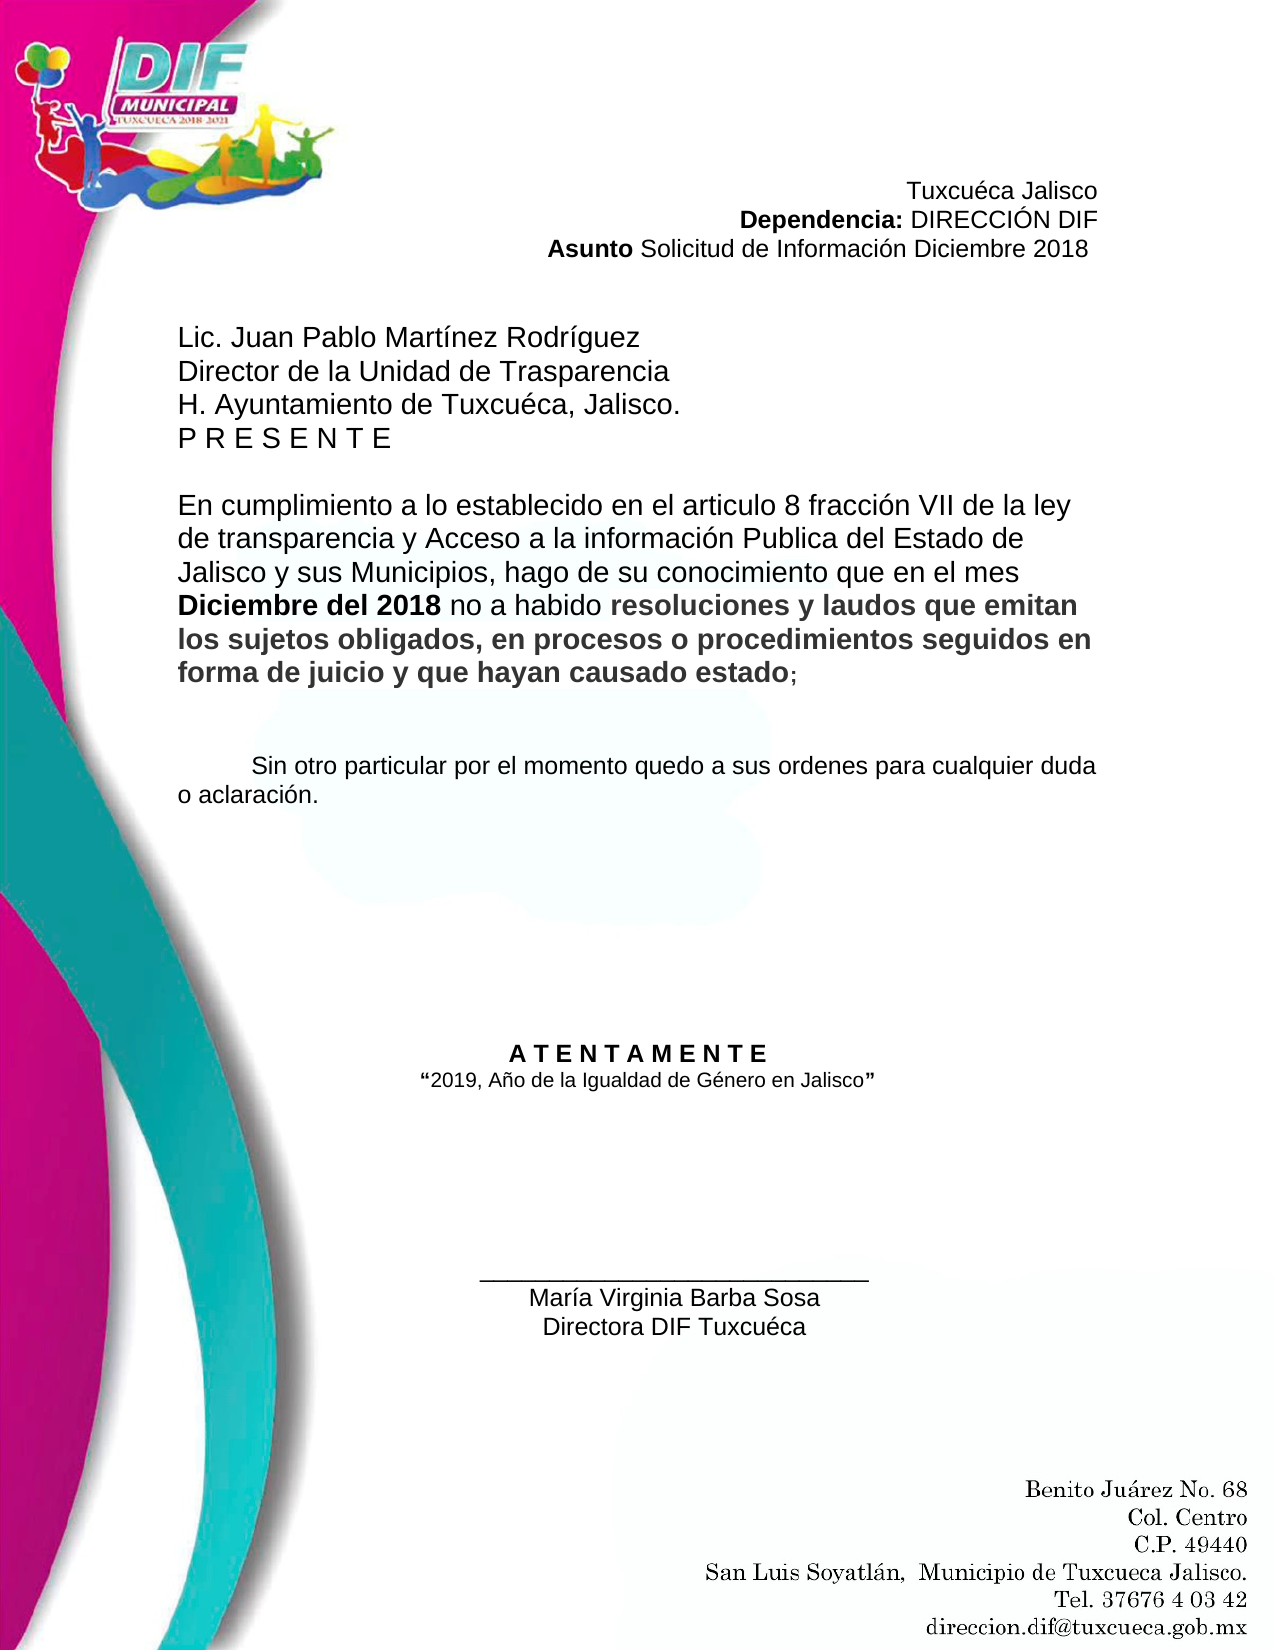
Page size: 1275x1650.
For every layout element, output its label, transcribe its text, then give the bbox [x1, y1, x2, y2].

text Tuxcuéca Jalisco [177, 176, 1098, 205]
text Director de la Unidad de Trasparencia [177, 354, 1098, 387]
text H. Ayuntamiento de Tuxcuéca, Jalisco. [177, 387, 1098, 421]
text Sin otro particular por el momento quedo a sus ordenes para cualquier duda o aclaración. [177, 751, 1098, 809]
text En cumplimiento a lo establecido en el articulo 8 fracción VII de la ley de transparencia y Acceso a la información Publica del Estado de Jalisco y sus Municipios, hago de su conocimiento que en el mes Diciembre del 2018 no a habido resoluciones y laudos que emitan los sujetos obligados, en procesos o procedimientos seguidos en forma de juicio y que hayan causado estado; [177, 488, 1098, 689]
text María Virginia Barba Sosa [177, 1283, 1098, 1312]
text Dependencia: DIRECCIÓN DIF [177, 205, 1098, 234]
text “2019, Año de la Igualdad de Género en Jalisco” [310, 1068, 1098, 1092]
text Lic. Juan Pablo Martínez Rodríguez [177, 320, 1098, 354]
text Asunto Solicitud de Información Diciembre 2018 [177, 234, 1098, 263]
text Directora DIF Tuxcuéca [177, 1312, 1098, 1341]
text A T E N T A M E N T E [177, 1039, 1098, 1068]
text ____________________________ [177, 1254, 1098, 1283]
picture [0, 0, 1275, 1650]
text P R E S E N T E [177, 421, 1098, 454]
